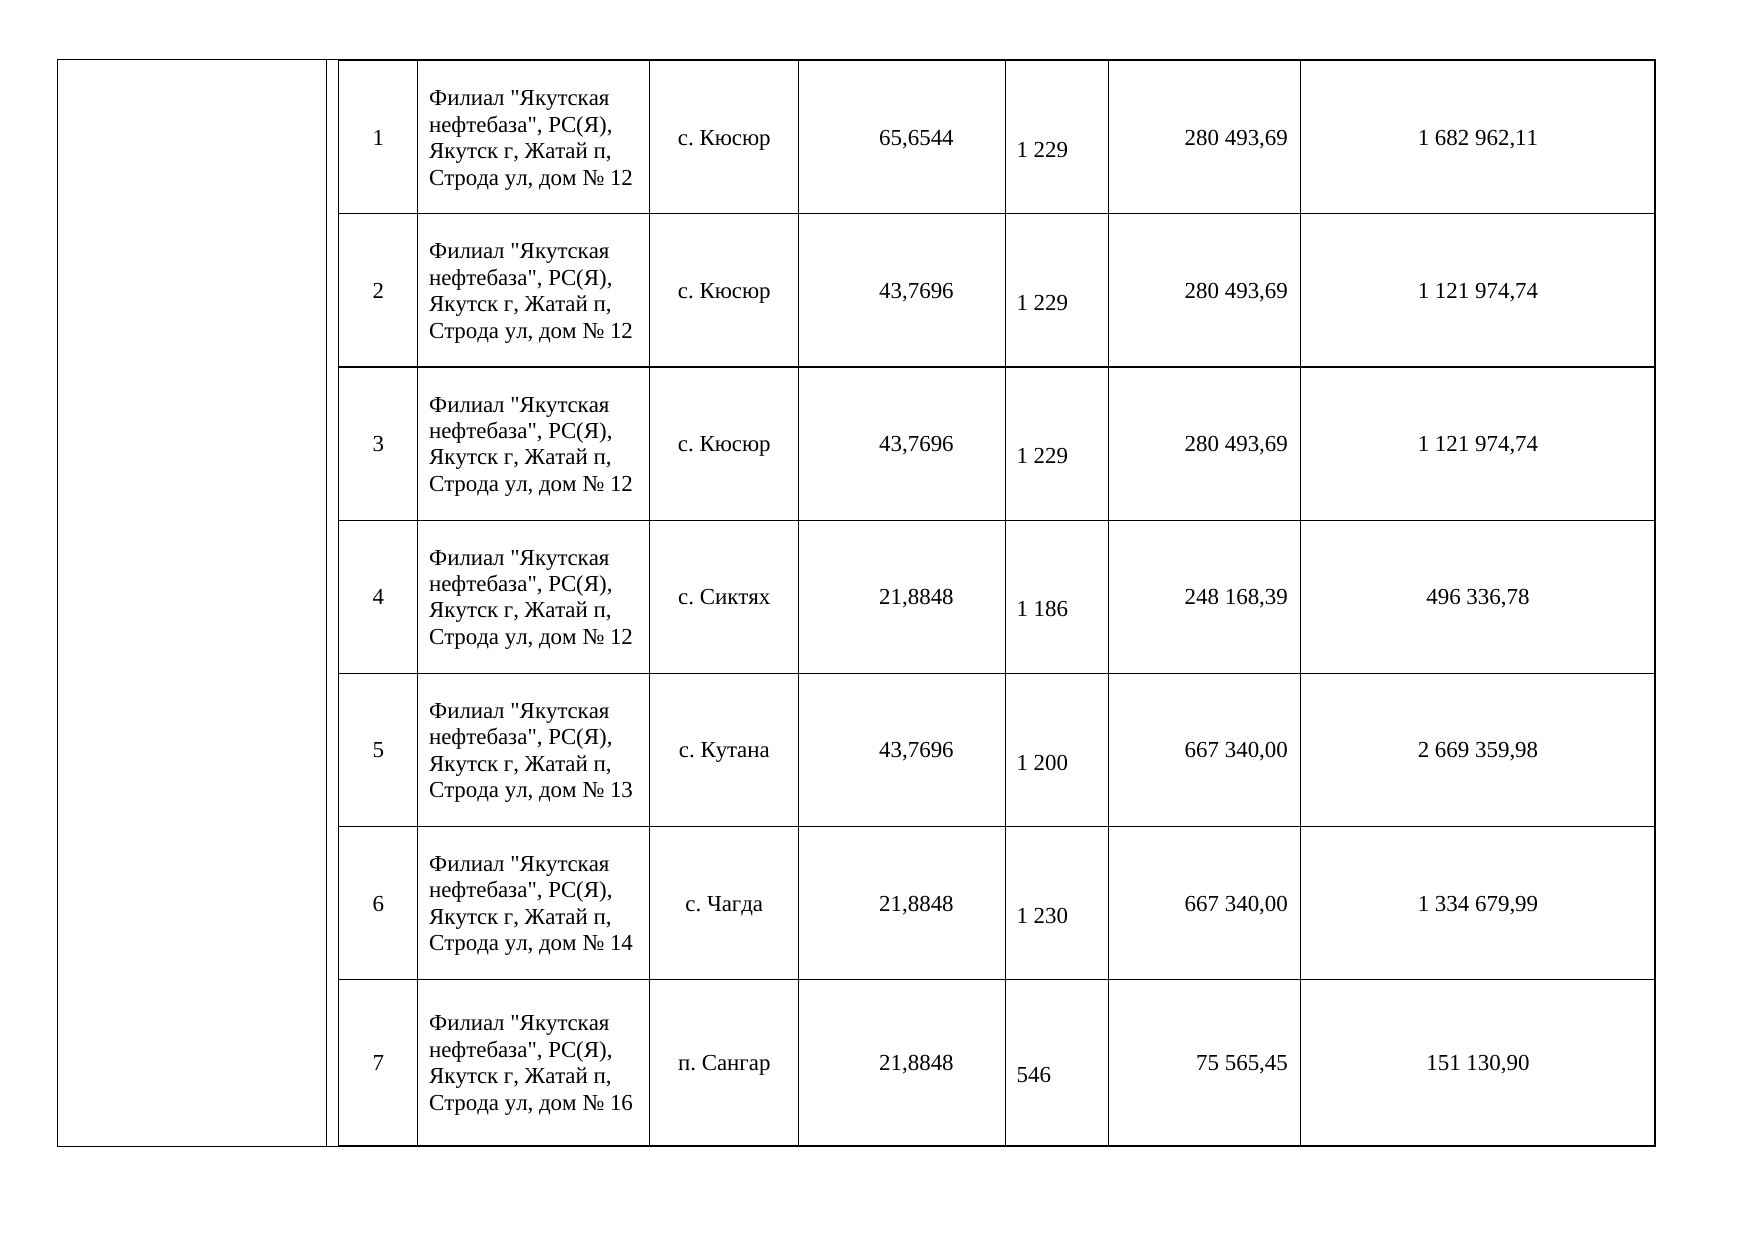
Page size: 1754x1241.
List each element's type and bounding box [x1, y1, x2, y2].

table_cell [1301, 368, 1654, 520]
table_cell [1301, 674, 1654, 826]
table_cell [58, 60, 326, 1146]
table_cell [1301, 827, 1654, 979]
table_cell [327, 60, 338, 1146]
table_cell [1301, 214, 1654, 366]
table_cell [1301, 980, 1654, 1145]
table_cell [1301, 521, 1654, 673]
table_cell [1301, 61, 1654, 213]
